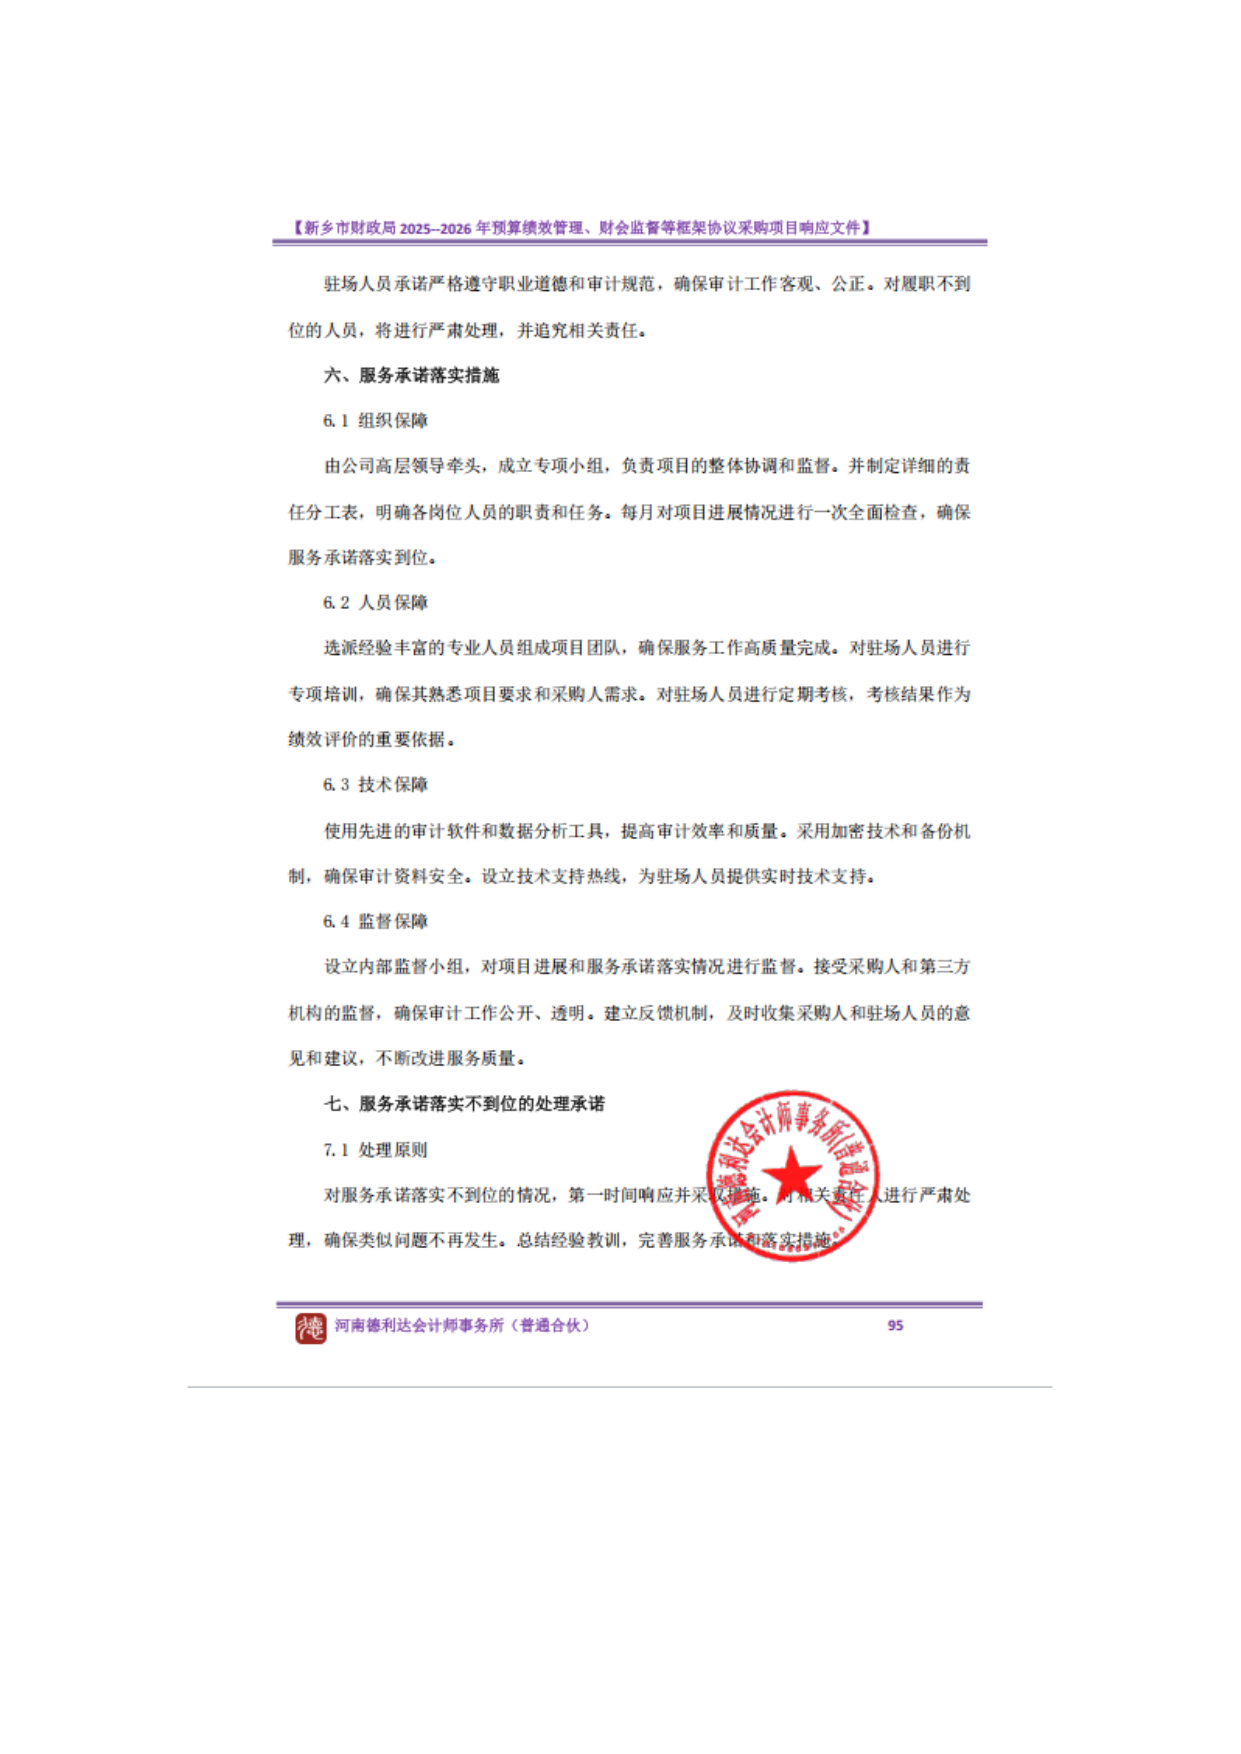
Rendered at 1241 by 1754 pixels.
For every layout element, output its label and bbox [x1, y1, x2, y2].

picture [187, 162, 1053, 1388]
